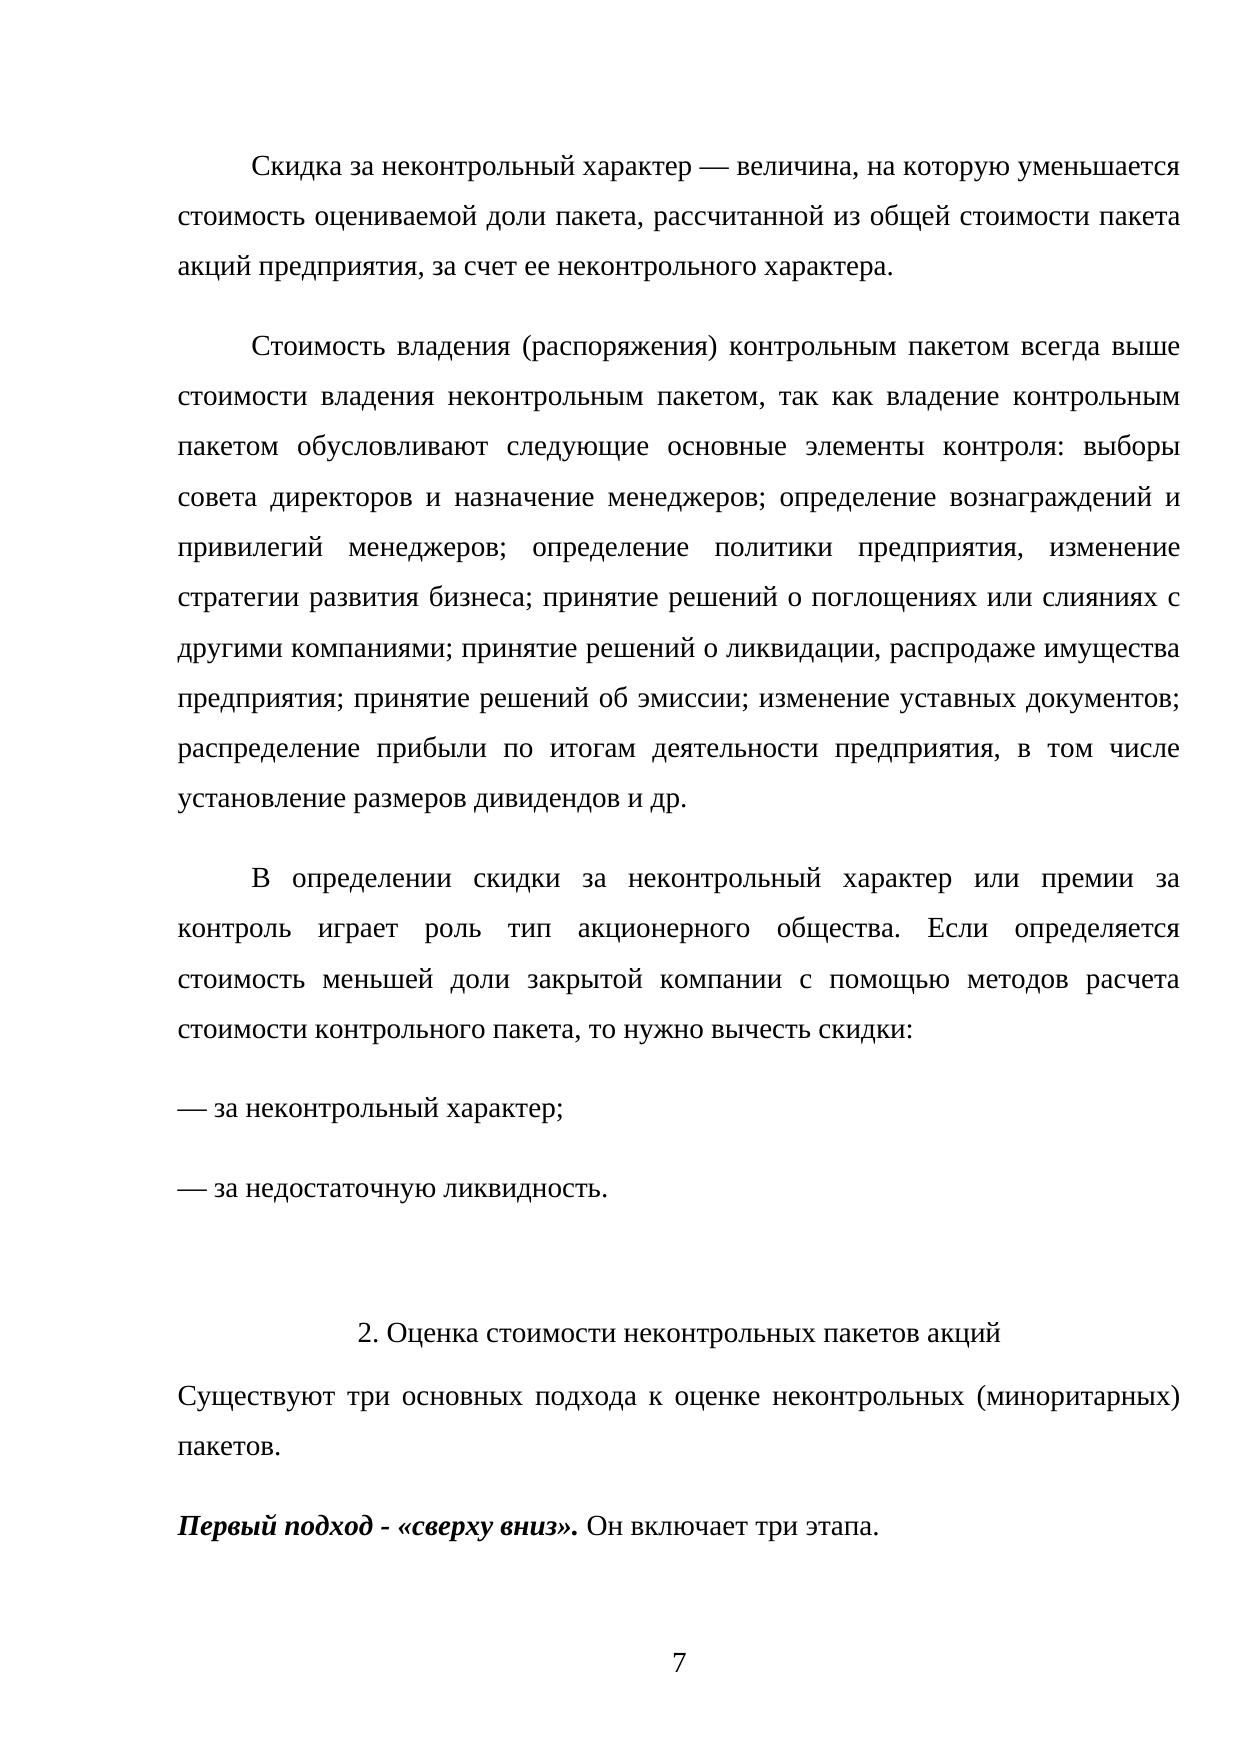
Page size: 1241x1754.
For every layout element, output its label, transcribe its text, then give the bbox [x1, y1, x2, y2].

text — за неконтрольный характер; [177, 1091, 1181, 1124]
text В определении скидки за неконтрольный характер или премии за контроль играет роль тип акционерного общества. Если определяется стоимость меньшей доли закрытой компании с помощью методов расчета стоимости контрольного пакета, то нужно вычесть скидки: [177, 860, 1181, 1044]
text Скидка за неконтрольный характер — величина, на которую уменьшается стоимость оцениваемой доли пакета, рассчитанной из общей стоимости пакета акций предприятия, за счет ее неконтрольного характера. [177, 148, 1181, 282]
text Первый подход - «сверху вниз». Он включает три этапа. [177, 1508, 1181, 1541]
text Существуют три основных подхода к оценке неконтрольных (миноритарных) пакетов. [177, 1378, 1181, 1462]
text — за недостаточную ликвидность. [177, 1170, 1181, 1203]
text Стоимость владения (распоряжения) контрольным пакетом всегда выше стоимости владения неконтрольным пакетом, так как владение контрольным пакетом обусловливают следующие основные элементы контроля: выборы совета директоров и назначение менеджеров; определение вознаграждений и привилегий менеджеров; определение политики предприятия, изменение стратегии развития бизнеса; принятие решений о поглощениях или слияниях с другими компаниями; принятие решений о ликвидации, распродаже имущества предприятия; принятие решений об эмиссии; изменение уставных документов; распределение прибыли по итогам деятельности предприятия, в том числе установление размеров дивидендов и др. [177, 328, 1181, 814]
text 2. Оценка стоимости неконтрольных пакетов акций [177, 1315, 1181, 1349]
